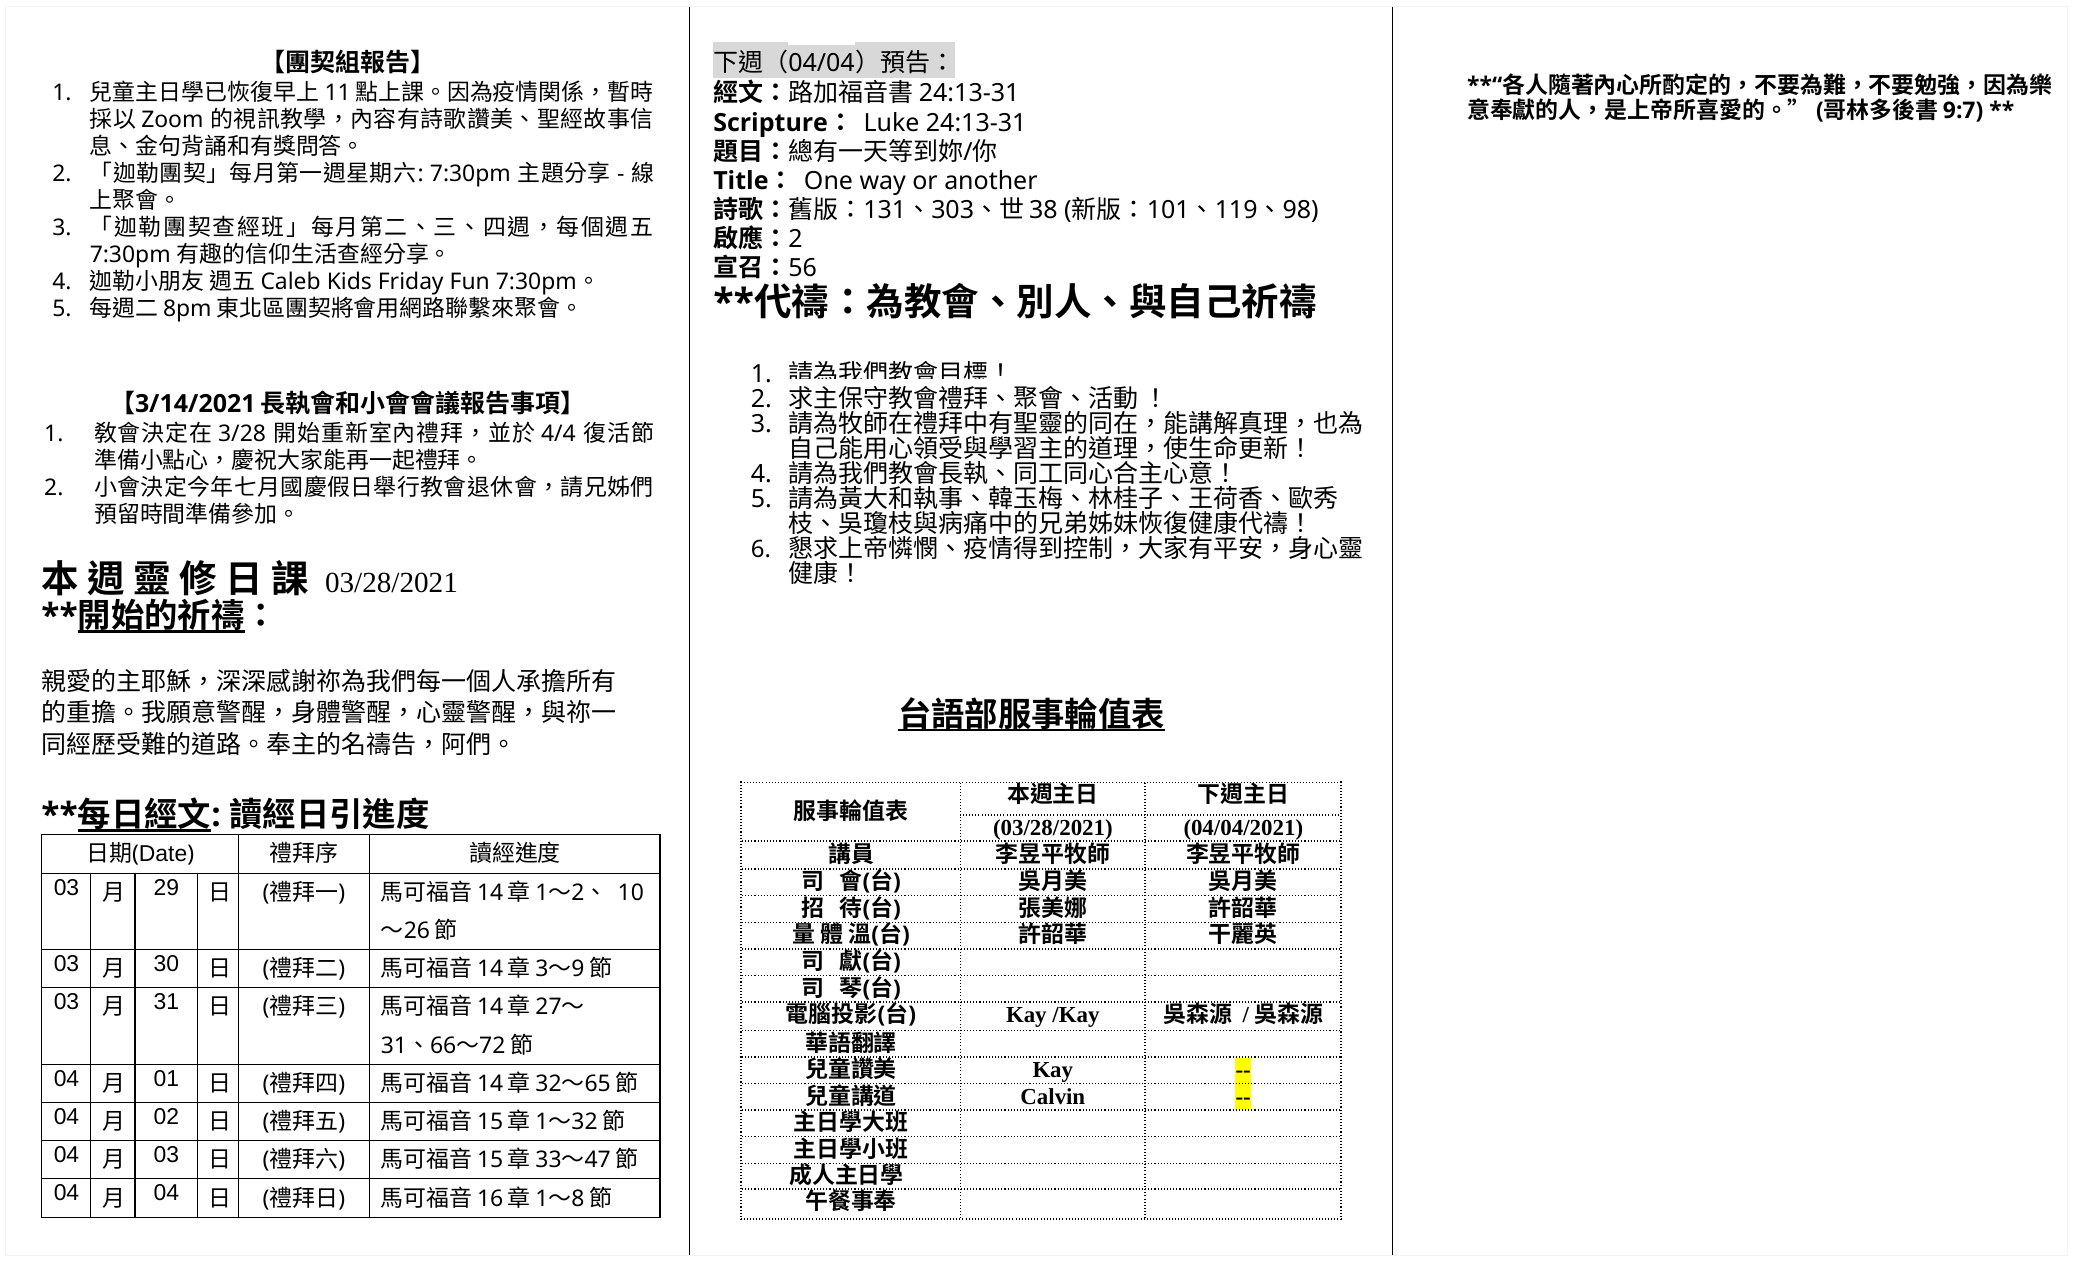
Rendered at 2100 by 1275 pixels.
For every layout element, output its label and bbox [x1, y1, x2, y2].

table_header [1393, 7, 2067, 1255]
table_header [6, 7, 689, 1255]
table_header [690, 7, 1392, 1255]
